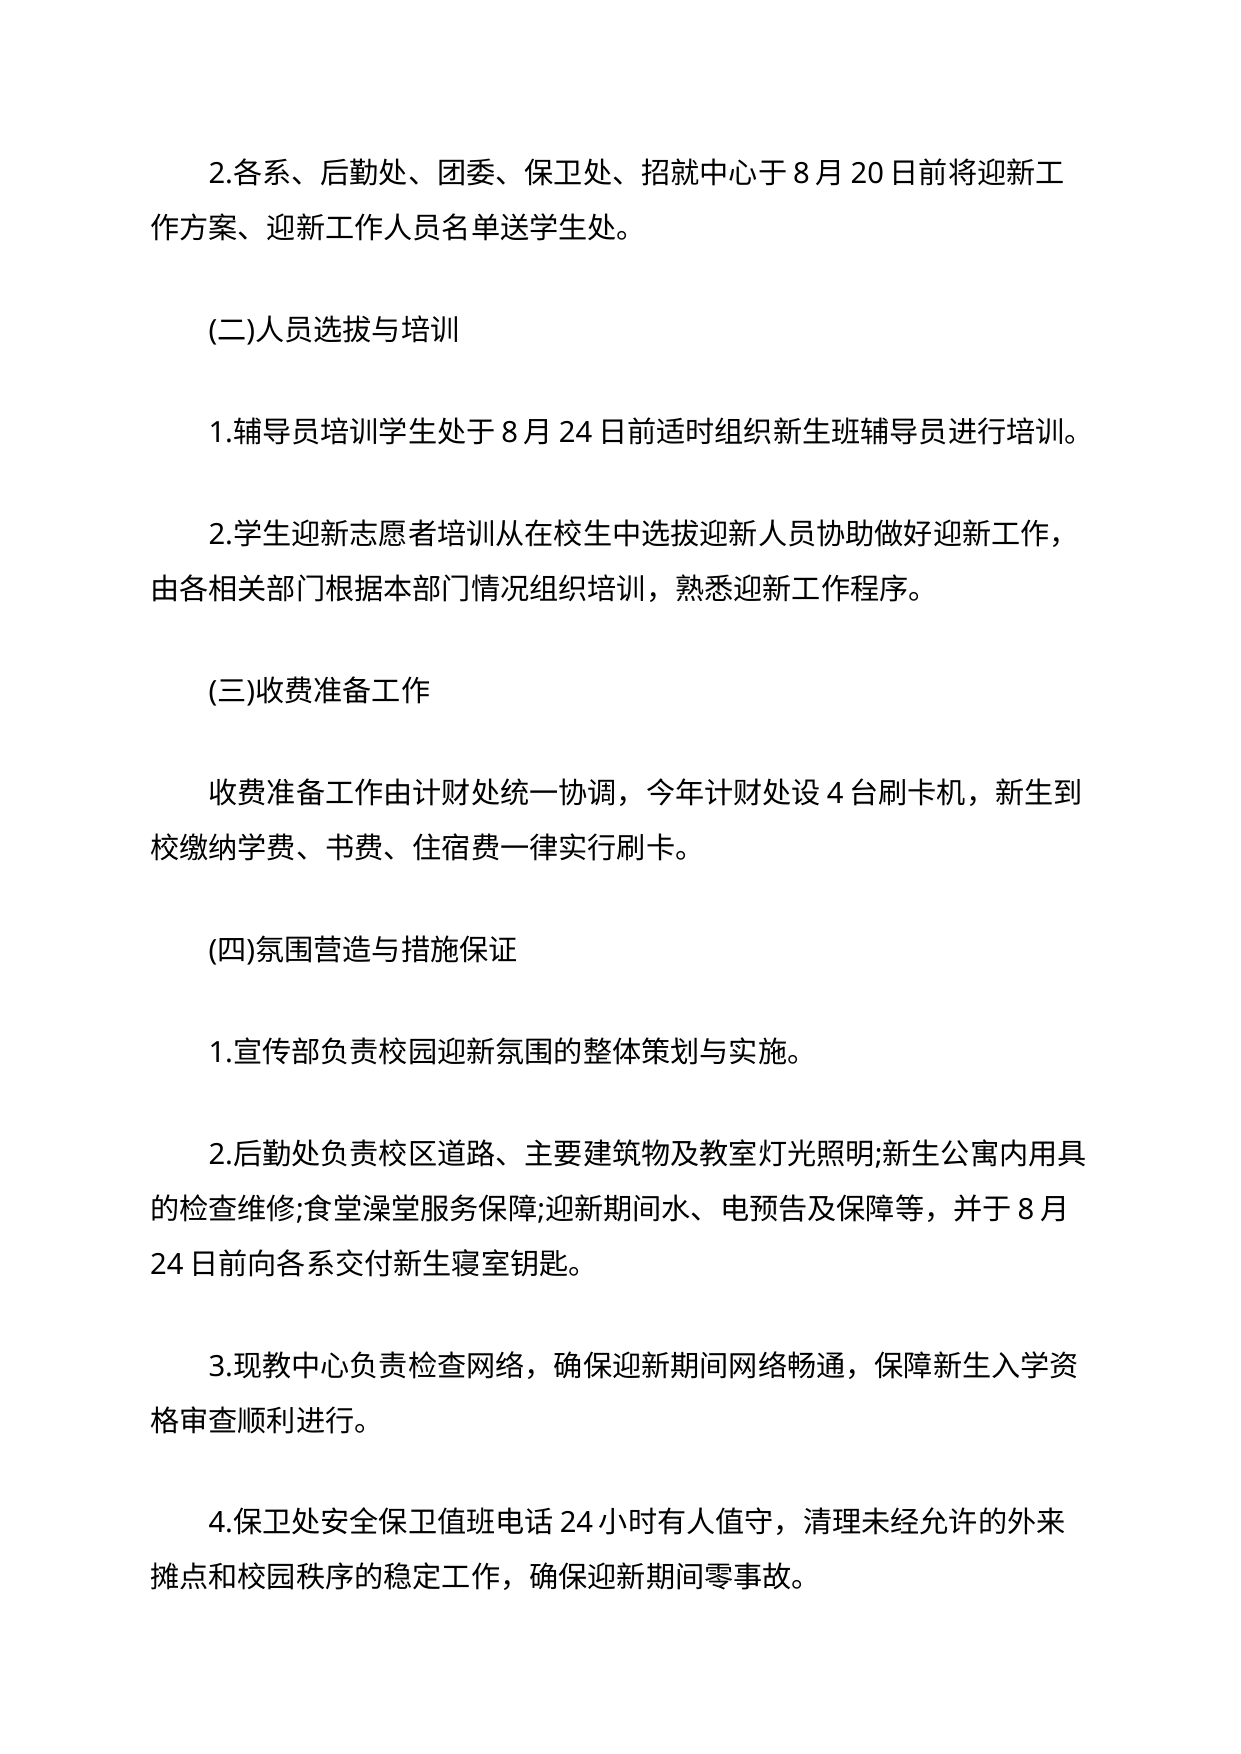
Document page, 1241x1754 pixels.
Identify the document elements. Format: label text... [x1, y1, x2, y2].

text (二)人员选拔与培训 [150, 307, 1090, 349]
text 1.宣传部负责校园迎新氛围的整体策划与实施。 [150, 1028, 1090, 1071]
text 2.后勤处负责校区道路、主要建筑物及教室灯光照明;新生公寓内用具的检查维修;食堂澡堂服务保障;迎新期间水、电预告及保障等，并于8月24日前向各系交付新生寝室钥匙。 [150, 1130, 1090, 1283]
text 4.保卫处安全保卫值班电话24小时有人值守，清理未经允许的外来摊点和校园秩序的稳定工作，确保迎新期间零事故。 [150, 1499, 1090, 1596]
text (三)收费准备工作 [150, 667, 1090, 710]
text 3.现教中心负责检查网络，确保迎新期间网络畅通，保障新生入学资格审查顺利进行。 [150, 1342, 1090, 1439]
text 2.各系、后勤处、团委、保卫处、招就中心于8月20日前将迎新工作方案、迎新工作人员名单送学生处。 [150, 150, 1090, 247]
text 收费准备工作由计财处统一协调，今年计财处设4台刷卡机，新生到校缴纳学费、书费、住宿费一律实行刷卡。 [150, 769, 1090, 867]
text (四)氛围营造与措施保证 [150, 926, 1090, 969]
text 2.学生迎新志愿者培训从在校生中选拔迎新人员协助做好迎新工作，由各相关部门根据本部门情况组织培训，熟悉迎新工作程序。 [150, 511, 1090, 608]
text 1.辅导员培训学生处于8月24日前适时组织新生班辅导员进行培训。 [150, 409, 1090, 451]
